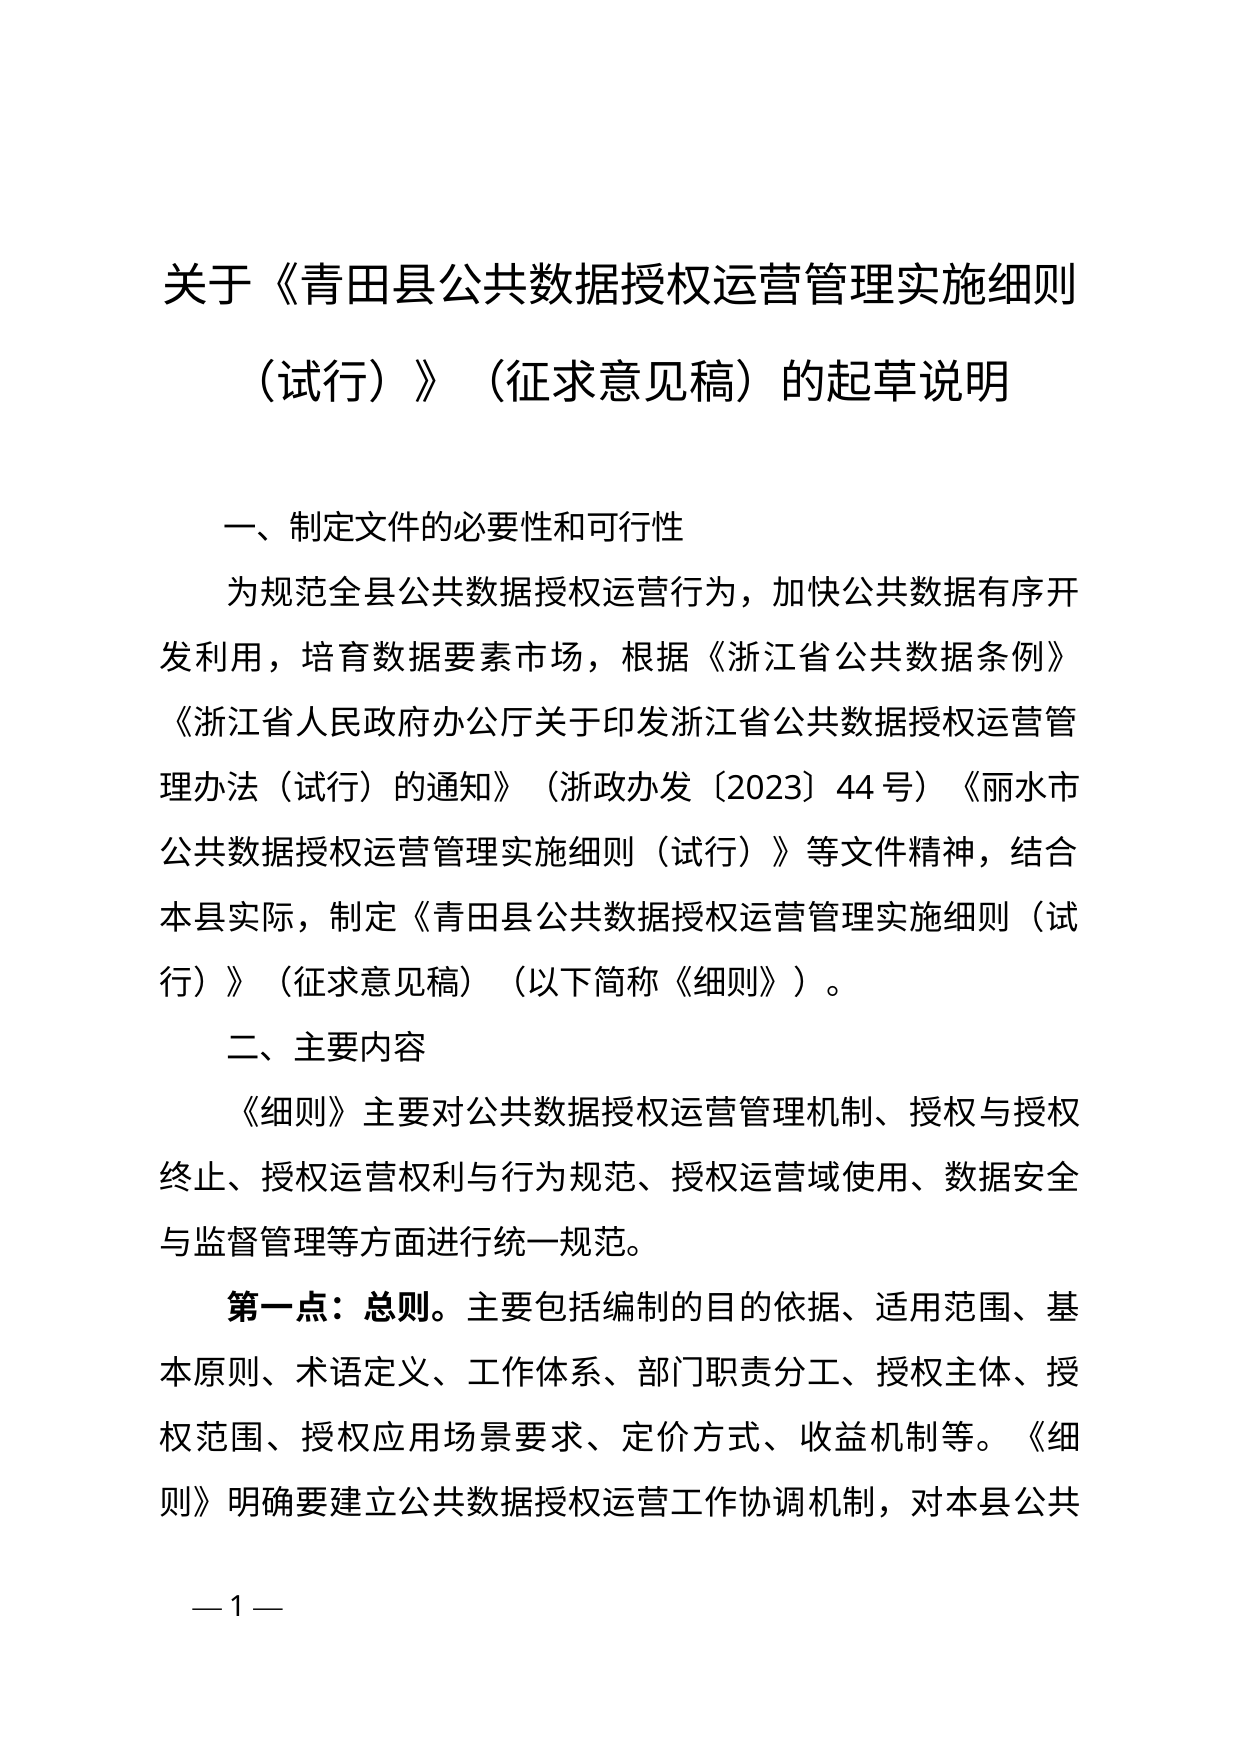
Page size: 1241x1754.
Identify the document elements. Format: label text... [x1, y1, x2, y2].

text 为规范全县公共数据授权运营行为，加快公共数据有序开发利用，培育数据要素市场，根据《浙江省公共数据条例》《浙江省人民政府办公厅关于印发浙江省公共数据授权运营管理办法（试行）的通知》（浙政办发〔2023〕44号）《丽水市公共数据授权运营管理实施细则（试行）》等文件精神，结合本县实际，制定《青田县公共数据授权运营管理实施细则（试行）》（征求意见稿）（以下简称《细则》）。 [159, 558, 1081, 1013]
text 一、制定文件的必要性和可行性 [159, 493, 1081, 558]
text 《细则》主要对公共数据授权运营管理机制、授权与授权终止、授权运营权利与行为规范、授权运营域使用、数据安全与监督管理等方面进行统一规范。 [159, 1078, 1081, 1273]
text 关于《青田县公共数据授权运营管理实施细则（试行）》（征求意见稿）的起草说明 [159, 233, 1081, 428]
text 二、主要内容 [159, 1013, 1081, 1078]
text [159, 1273, 1081, 1533]
